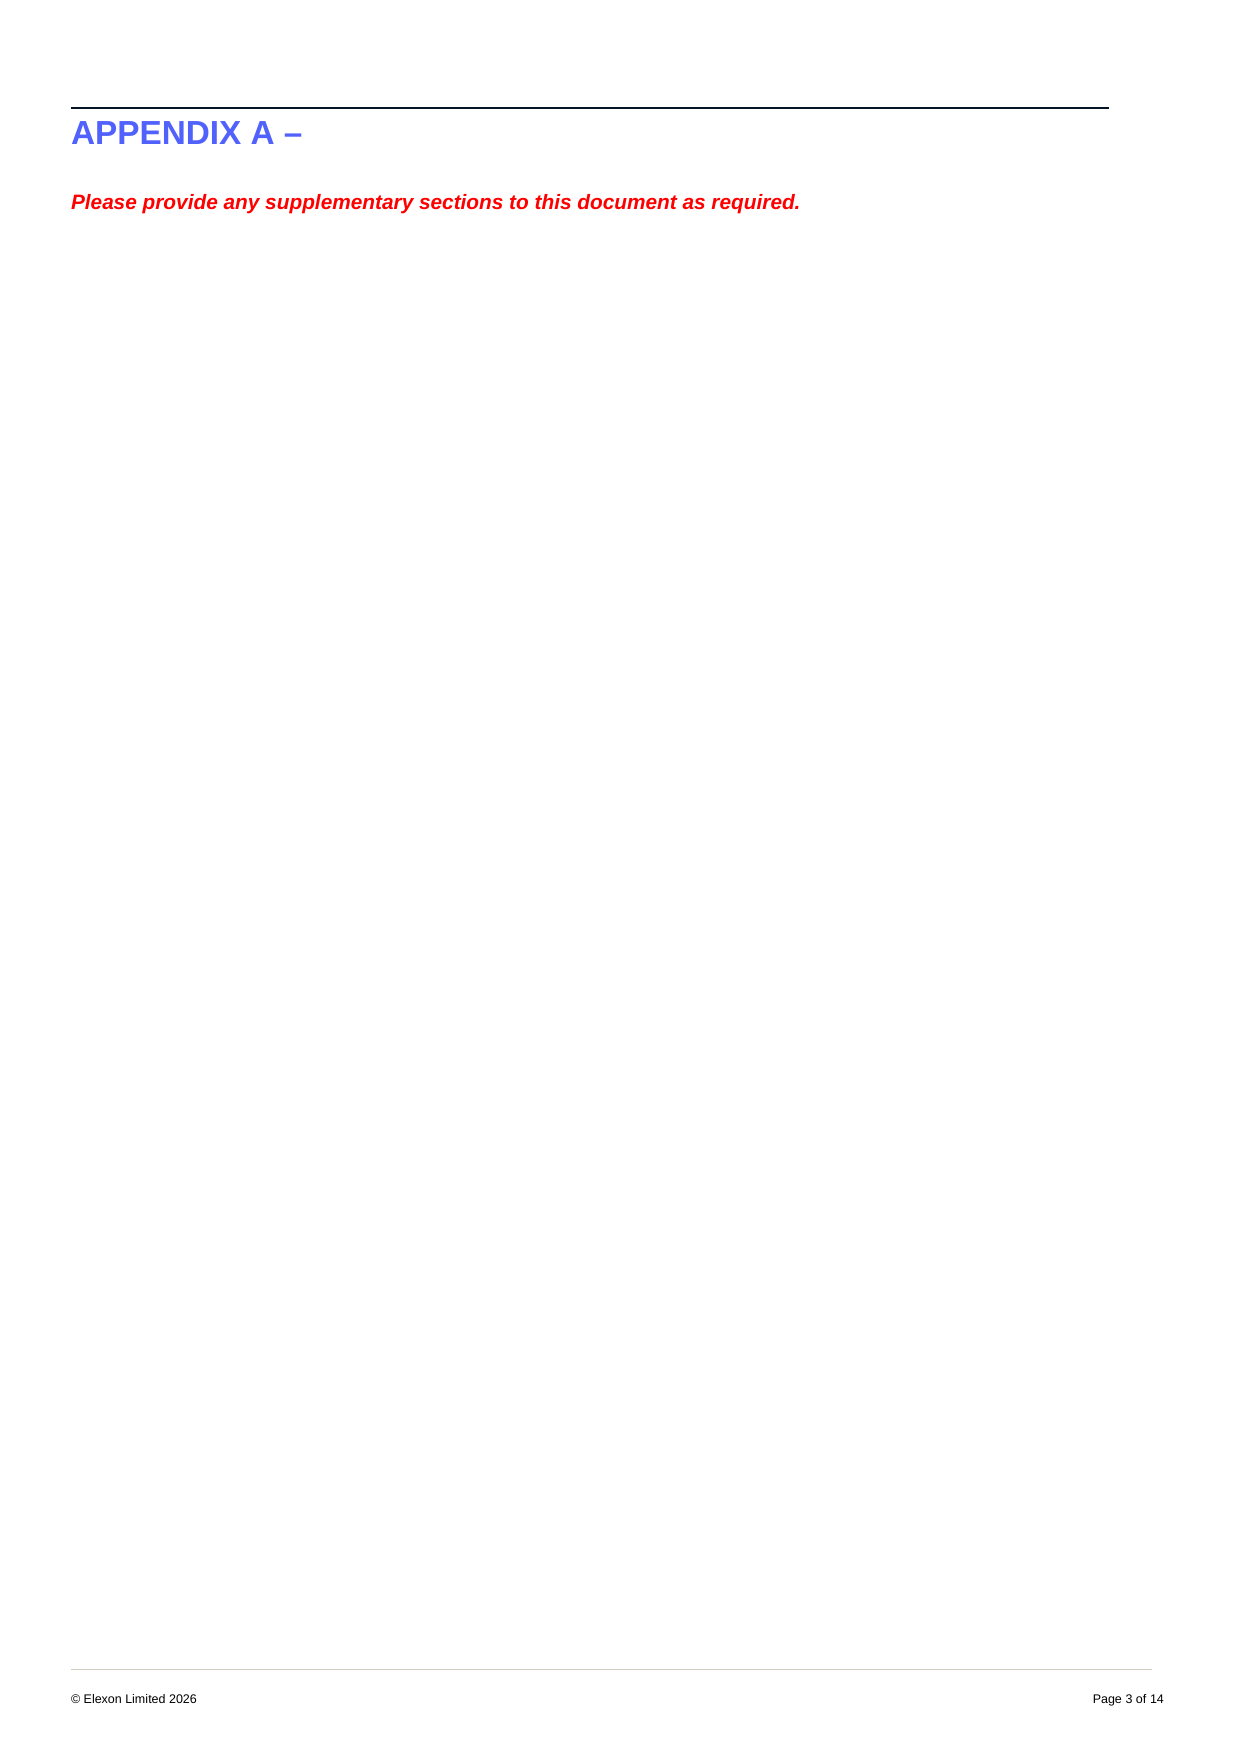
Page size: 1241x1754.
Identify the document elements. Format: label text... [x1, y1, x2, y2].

subtitle APPENDIX A – [71, 109, 1109, 184]
subtitle Please provide any supplementary sections to this document as required. [71, 184, 1109, 213]
